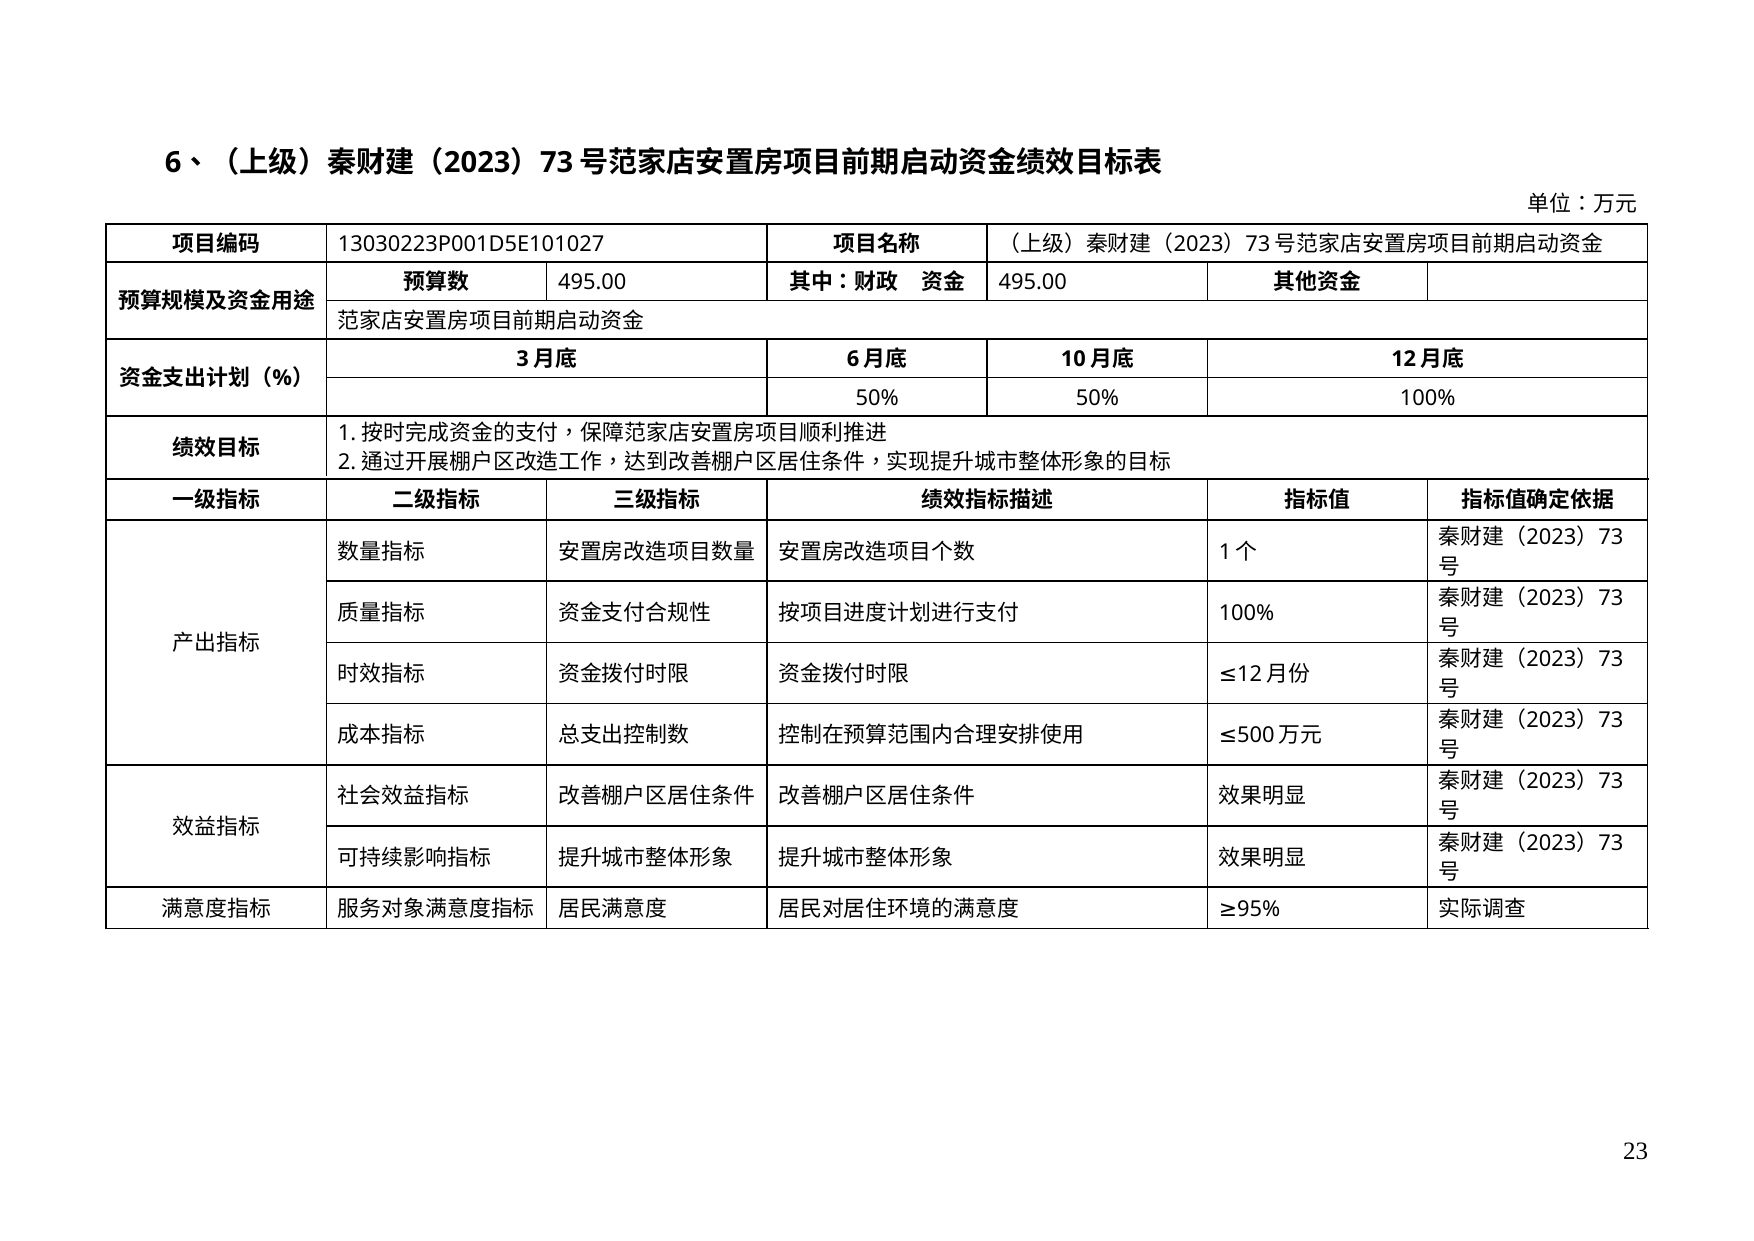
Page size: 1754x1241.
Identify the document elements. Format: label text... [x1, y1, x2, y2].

table_cell [1428, 263, 1647, 300]
table_cell 改善棚户区居住条件 [547, 766, 766, 825]
table_cell 13030223P001D5E101027 [327, 225, 766, 261]
table_cell 范家店安置房项目前期启动资金 [327, 301, 1647, 338]
table_cell 时效指标 [327, 643, 546, 703]
table_cell 100% [1208, 582, 1427, 642]
table_header 单位：万元 [107, 183, 1647, 223]
table_cell 1. 按时完成资金的支付，保障范家店安置房项目顺利推进 2. 通过开展棚户区改造工作，达到改善棚户区居住条件，实现提升城市整体形象的目标 [327, 417, 1647, 476]
table_cell 12月底 [1208, 340, 1647, 377]
table_cell 效果明显 [1208, 766, 1427, 825]
table_cell 总支出控制数 [547, 704, 766, 764]
table_cell 项目编码 [107, 225, 326, 261]
table_cell 1个 [1208, 521, 1427, 580]
table_cell 产出指标 [107, 521, 326, 764]
table_cell 预算数 [327, 263, 546, 300]
table_cell 提升城市整体形象 [547, 827, 766, 886]
table_cell 495.00 [547, 263, 766, 300]
table_header 指标值 [1208, 480, 1427, 519]
table_cell 秦财建（2023）73号 [1428, 582, 1647, 642]
table_cell 实际调查 [1428, 888, 1647, 927]
table_cell 居民对居住环境的满意度 [768, 888, 1207, 927]
table_cell 成本指标 [327, 704, 546, 764]
table_header 一级指标 [107, 480, 326, 519]
table_cell 10月底 [988, 340, 1207, 377]
table_cell 按项目进度计划进行支付 [768, 582, 1207, 642]
table_cell 绩效目标 [107, 417, 326, 476]
table_header 绩效指标描述 [768, 480, 1207, 519]
table_cell 资金拨付时限 [547, 643, 766, 703]
table_cell 满意度指标 [107, 888, 326, 927]
table_cell 资金支出计划（%） [107, 340, 326, 415]
table_cell 3月底 [327, 340, 766, 377]
table_cell 秦财建（2023）73号 [1428, 704, 1647, 764]
table_cell ≤12月份 [1208, 643, 1427, 703]
table_cell [327, 378, 766, 415]
table_cell 效益指标 [107, 766, 326, 886]
table_cell ≥95% [1208, 888, 1427, 927]
table_cell 秦财建（2023）73号 [1428, 521, 1647, 580]
table_cell 其他资金 [1208, 263, 1427, 300]
table_cell 495.00 [988, 263, 1207, 300]
table_cell 100% [1208, 378, 1647, 415]
table_header 指标值确定依据 [1428, 480, 1647, 519]
table_cell 秦财建（2023）73号 [1428, 827, 1647, 886]
table_header 二级指标 [327, 480, 546, 519]
table_cell 秦财建（2023）73号 [1428, 766, 1647, 825]
table_cell 服务对象满意度指标 [327, 888, 546, 927]
table_cell 控制在预算范围内合理安排使用 [768, 704, 1207, 764]
table_cell 改善棚户区居住条件 [768, 766, 1207, 825]
table_cell （上级）秦财建（2023）73号范家店安置房项目前期启动资金 [988, 225, 1647, 261]
table_cell 可持续影响指标 [327, 827, 546, 886]
table_cell 其中：财政 资金 [768, 263, 986, 300]
table_cell 资金拨付时限 [768, 643, 1207, 703]
table_cell 安置房改造项目个数 [768, 521, 1207, 580]
table_cell 秦财建（2023）73号 [1428, 643, 1647, 703]
table_cell 质量指标 [327, 582, 546, 642]
table_cell 提升城市整体形象 [768, 827, 1207, 886]
table_cell ≤500万元 [1208, 704, 1427, 764]
text 6、（上级）秦财建（2023）73号范家店安置房项目前期启动资金绩效目标表 [106, 142, 1648, 181]
table_cell 数量指标 [327, 521, 546, 580]
table_header 三级指标 [547, 480, 766, 519]
table_cell 50% [988, 378, 1207, 415]
table_cell 项目名称 [768, 225, 986, 261]
table_cell 50% [768, 378, 986, 415]
table_cell 资金支付合规性 [547, 582, 766, 642]
table_cell 社会效益指标 [327, 766, 546, 825]
table_cell 安置房改造项目数量 [547, 521, 766, 580]
table_cell 居民满意度 [547, 888, 766, 927]
table_cell 6月底 [768, 340, 986, 377]
table_cell 效果明显 [1208, 827, 1427, 886]
table_cell 预算规模及资金用途 [107, 263, 326, 338]
